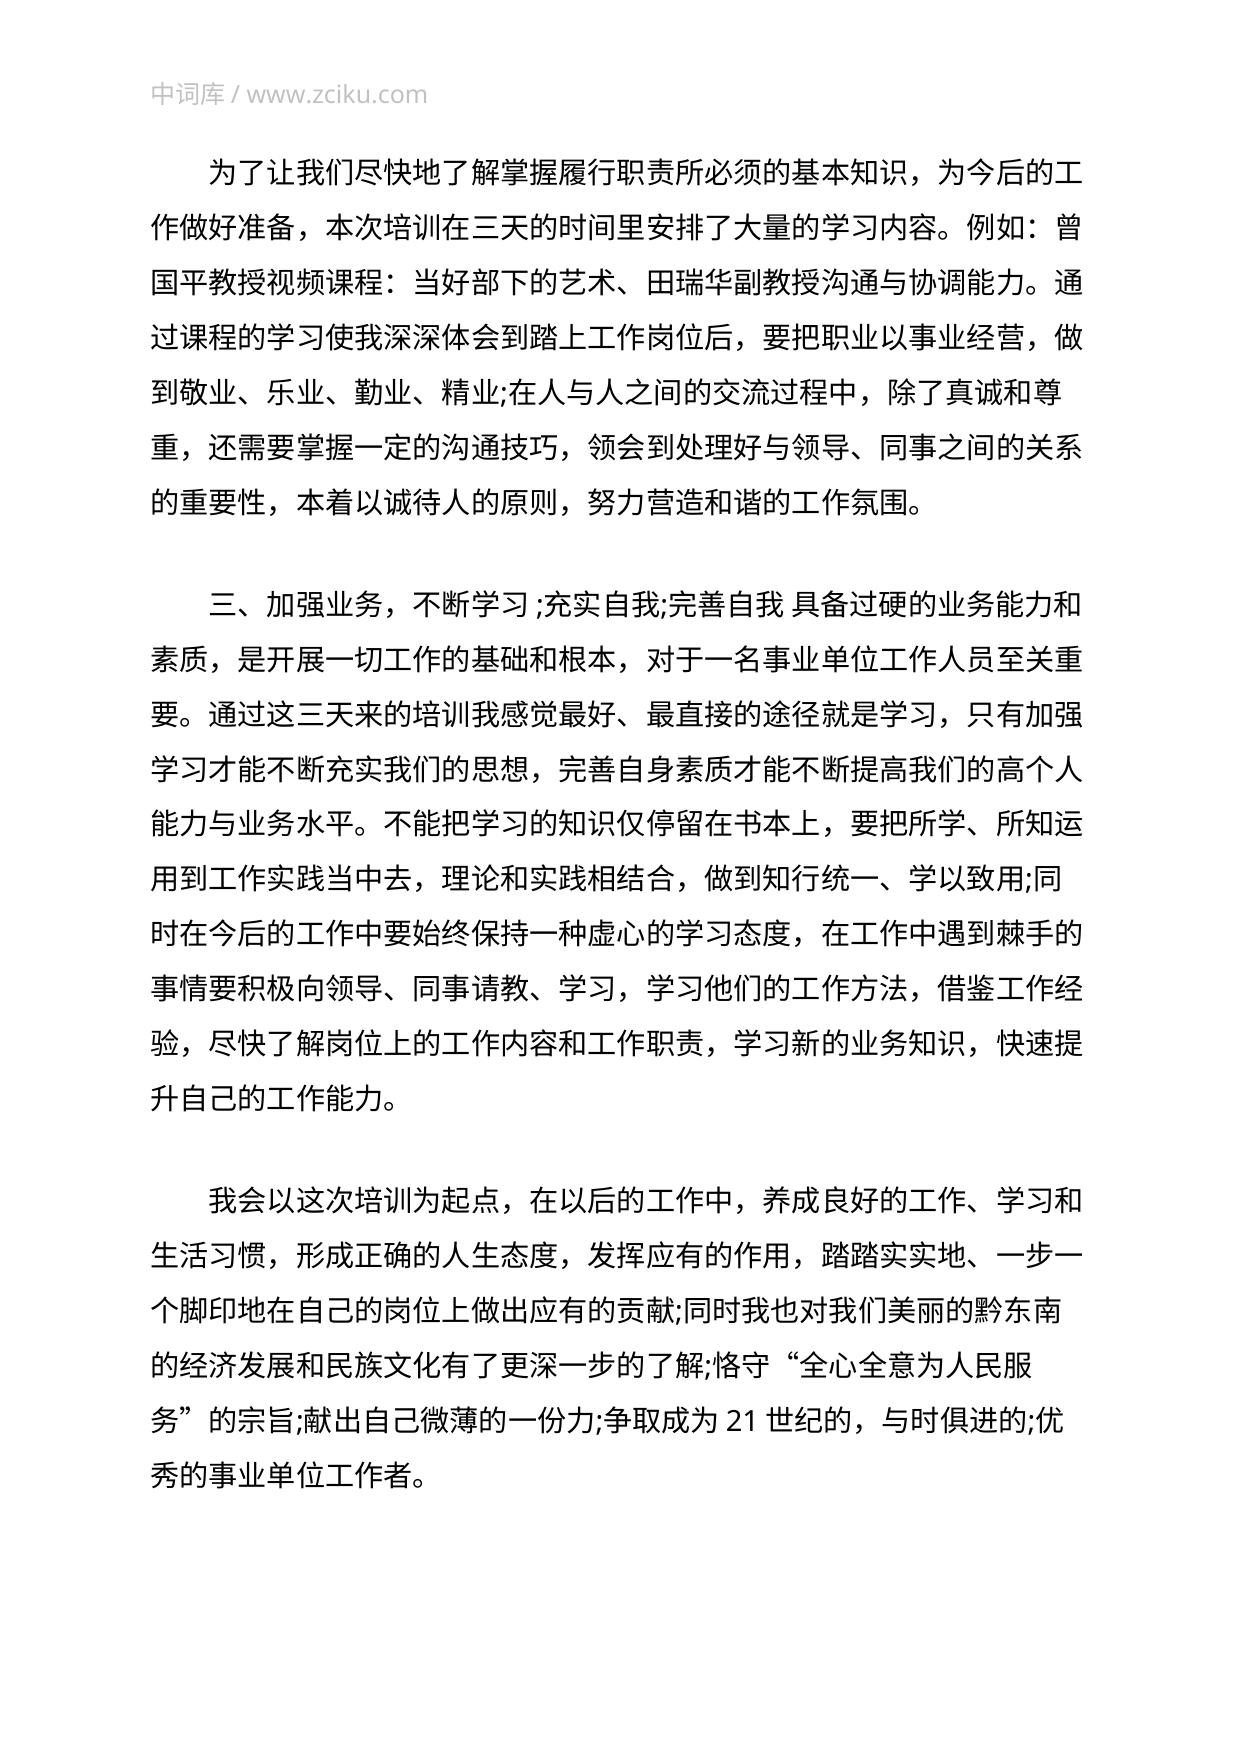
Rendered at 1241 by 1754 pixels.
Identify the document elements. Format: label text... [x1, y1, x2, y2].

text 为了让我们尽快地了解掌握履行职责所必须的基本知识，为今后的工作做好准备，本次培训在三天的时间里安排了大量的学习内容。例如：曾国平教授视频课程：当好部下的艺术、田瑞华副教授沟通与协调能力。通过课程的学习使我深深体会到踏上工作岗位后，要把职业以事业经营，做到敬业、乐业、勤业、精业;在人与人之间的交流过程中，除了真诚和尊重，还需要掌握一定的沟通技巧，领会到处理好与领导、同事之间的关系的重要性，本着以诚待人的原则，努力营造和谐的工作氛围。 [150, 150, 1090, 522]
text 我会以这次培训为起点，在以后的工作中，养成良好的工作、学习和生活习惯，形成正确的人生态度，发挥应有的作用，踏踏实实地、一步一个脚印地在自己的岗位上做出应有的贡献;同时我也对我们美丽的黔东南的经济发展和民族文化有了更深一步的了解;恪守“全心全意为人民服务”的宗旨;献出自己微薄的一份力;争取成为21世纪的，与时俱进的;优秀的事业单位工作者。 [150, 1177, 1090, 1494]
text 三、加强业务，不断学习 ;充实自我;完善自我 具备过硬的业务能力和素质，是开展一切工作的基础和根本，对于一名事业单位工作人员至关重要。通过这三天来的培训我感觉最好、最直接的途径就是学习，只有加强学习才能不断充实我们的思想，完善自身素质才能不断提高我们的高个人能力与业务水平。不能把学习的知识仅停留在书本上，要把所学、所知运用到工作实践当中去，理论和实践相结合，做到知行统一、学以致用;同时在今后的工作中要始终保持一种虚心的学习态度，在工作中遇到棘手的事情要积极向领导、同事请教、学习，学习他们的工作方法，借鉴工作经验，尽快了解岗位上的工作内容和工作职责，学习新的业务知识，快速提升自己的工作能力。 [150, 581, 1090, 1118]
